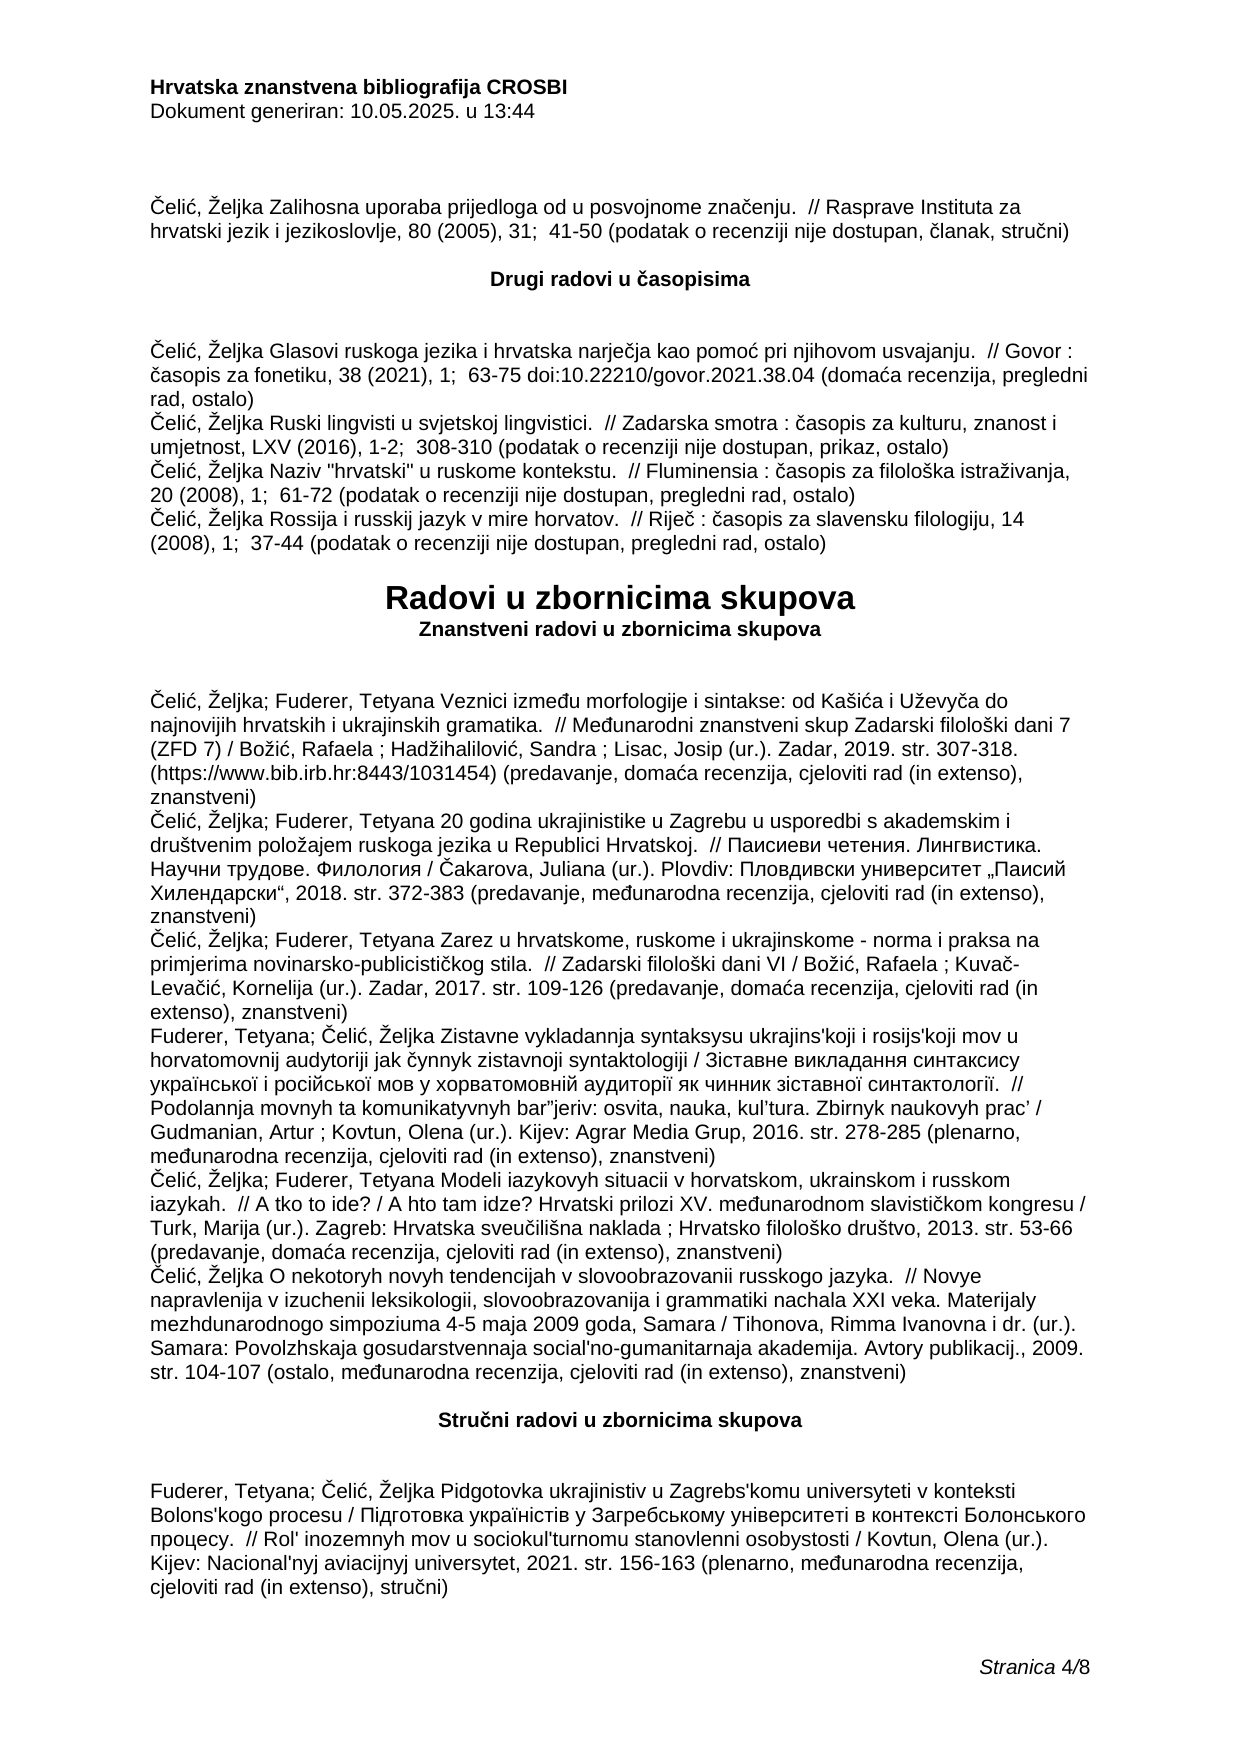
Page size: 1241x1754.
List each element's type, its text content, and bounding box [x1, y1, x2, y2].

text Čelić, Željka [150, 195, 1090, 243]
text Čelić, Željka; Fuderer, Tetyana [150, 928, 1090, 1024]
subtitle Drugi radovi u časopisima [150, 267, 1090, 291]
subtitle Radovi u zbornicima skupova [150, 578, 1090, 617]
text Čelić, Željka [150, 506, 1090, 554]
subtitle Stručni radovi u zbornicima skupova [150, 1407, 1090, 1431]
text Fuderer, Tetyana; Čelić, Željka [150, 1024, 1090, 1168]
text Čelić, Željka; Fuderer, Tetyana [150, 1168, 1090, 1264]
text Čelić, Željka; Fuderer, Tetyana [150, 808, 1090, 928]
text Fuderer, Tetyana; Čelić, Željka [150, 1479, 1090, 1599]
text Čelić, Željka [150, 411, 1090, 458]
text Čelić, Željka [150, 1264, 1090, 1383]
subtitle Znanstveni radovi u zbornicima skupova [150, 617, 1090, 641]
text Čelić, Željka [150, 339, 1090, 411]
text Čelić, Željka; Fuderer, Tetyana [150, 689, 1090, 808]
text Čelić, Željka [150, 458, 1090, 506]
